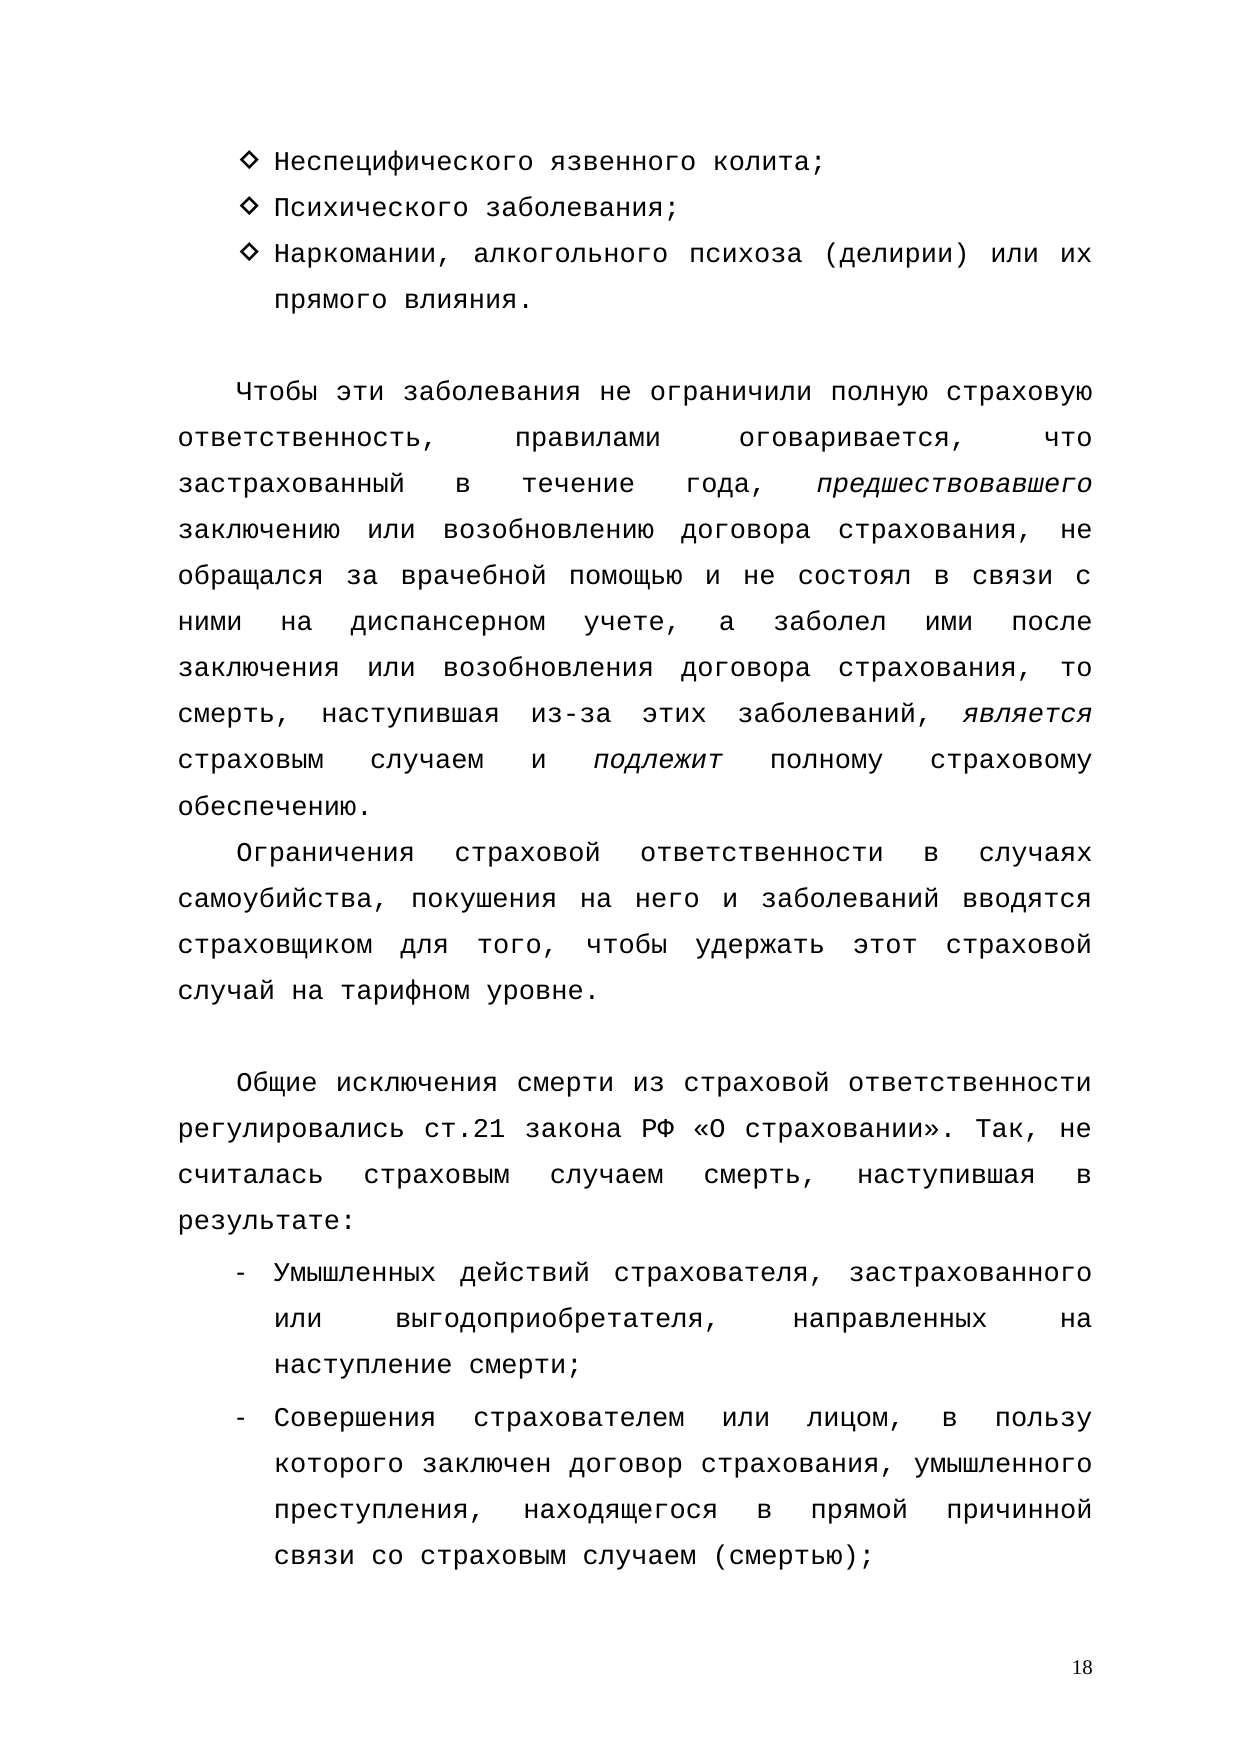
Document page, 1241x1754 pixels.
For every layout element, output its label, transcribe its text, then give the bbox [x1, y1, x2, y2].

text Чтобы эти заболевания не ограничили полную страховую ответственность, правилами оговаривается, что застрахованный в течение года, предшествовавшего заключению или возобновлению договора страхования, не обращался за врачебной помощью и не состоял в связи с ними на диспансерном учете, а заболел ими после заключения или возобновления договора страхования, то смерть, наступившая из-за этих заболеваний, является страховым случаем и подлежит полному страховому обеспечению. [177, 378, 1092, 823]
text Общие исключения смерти из страховой ответственности регулировались ст.21 закона РФ «О страховании». Так, не считалась страховым случаем смерть, наступившая в результате: [177, 1068, 1092, 1237]
list Психического заболевания; [236, 194, 1092, 224]
list Умышленных действий страхователя, застрахованного или выгодоприобретателя, направленных на наступление смерти; [236, 1253, 1092, 1382]
list Наркомании, алкогольного психоза (делирии) или их прямого влияния. [236, 240, 1092, 317]
text Ограничения страховой ответственности в случаях самоубийства, покушения на него и заболеваний вводятся страховщиком для того, чтобы удержать этот страховой случай на тарифном уровне. [177, 838, 1092, 1007]
list Совершения страхователем или лицом, в пользу которого заключен договор страхования, умышленного преступления, находящегося в прямой причинной связи со страховым случаем (смертью); [236, 1397, 1092, 1572]
list Неспецифического язвенного колита; [236, 148, 1092, 178]
